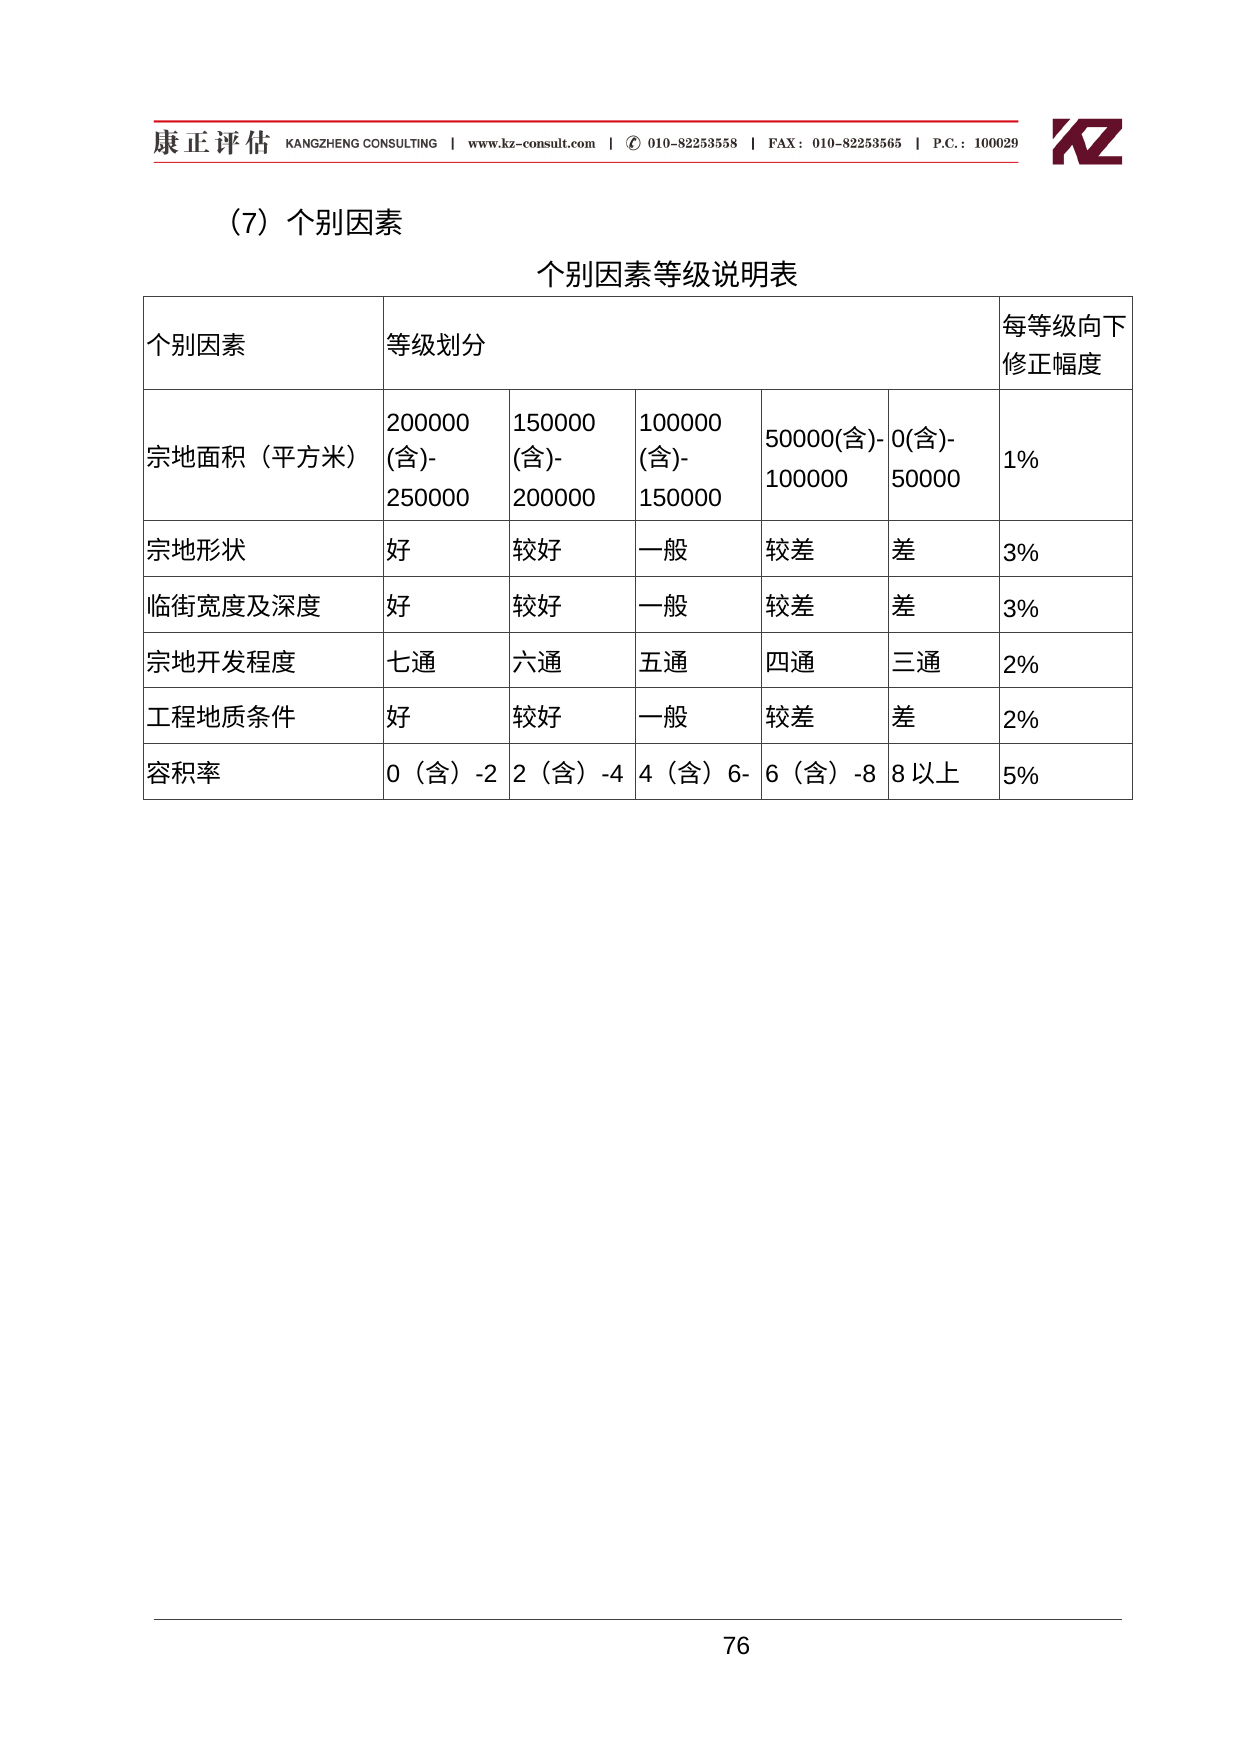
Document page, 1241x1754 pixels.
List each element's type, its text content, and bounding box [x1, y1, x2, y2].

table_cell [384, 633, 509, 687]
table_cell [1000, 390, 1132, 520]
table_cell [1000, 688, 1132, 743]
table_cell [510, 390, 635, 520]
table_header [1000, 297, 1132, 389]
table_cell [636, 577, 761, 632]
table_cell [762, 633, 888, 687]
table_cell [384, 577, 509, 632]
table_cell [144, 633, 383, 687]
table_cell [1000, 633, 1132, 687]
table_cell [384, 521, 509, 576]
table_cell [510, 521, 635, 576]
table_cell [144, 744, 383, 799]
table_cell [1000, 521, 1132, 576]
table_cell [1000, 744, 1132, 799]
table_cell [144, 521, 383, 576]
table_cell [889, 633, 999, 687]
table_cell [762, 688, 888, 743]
text （7）个别因素 [153, 192, 1122, 244]
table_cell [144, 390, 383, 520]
picture [153, 118, 1123, 165]
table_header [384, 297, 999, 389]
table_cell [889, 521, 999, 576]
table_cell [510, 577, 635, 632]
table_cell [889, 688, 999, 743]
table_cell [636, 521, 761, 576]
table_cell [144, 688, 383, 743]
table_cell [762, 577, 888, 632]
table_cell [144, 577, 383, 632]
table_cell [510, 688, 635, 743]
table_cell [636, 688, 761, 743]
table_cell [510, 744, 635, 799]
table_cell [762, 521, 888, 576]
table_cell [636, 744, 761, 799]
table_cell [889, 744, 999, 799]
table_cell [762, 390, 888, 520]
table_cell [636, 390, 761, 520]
text 个别因素等级说明表 [153, 244, 1122, 296]
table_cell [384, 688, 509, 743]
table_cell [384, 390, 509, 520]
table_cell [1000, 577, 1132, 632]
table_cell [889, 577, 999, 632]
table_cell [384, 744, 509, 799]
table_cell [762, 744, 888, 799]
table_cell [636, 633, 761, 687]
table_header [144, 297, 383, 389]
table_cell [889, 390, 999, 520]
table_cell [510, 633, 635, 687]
